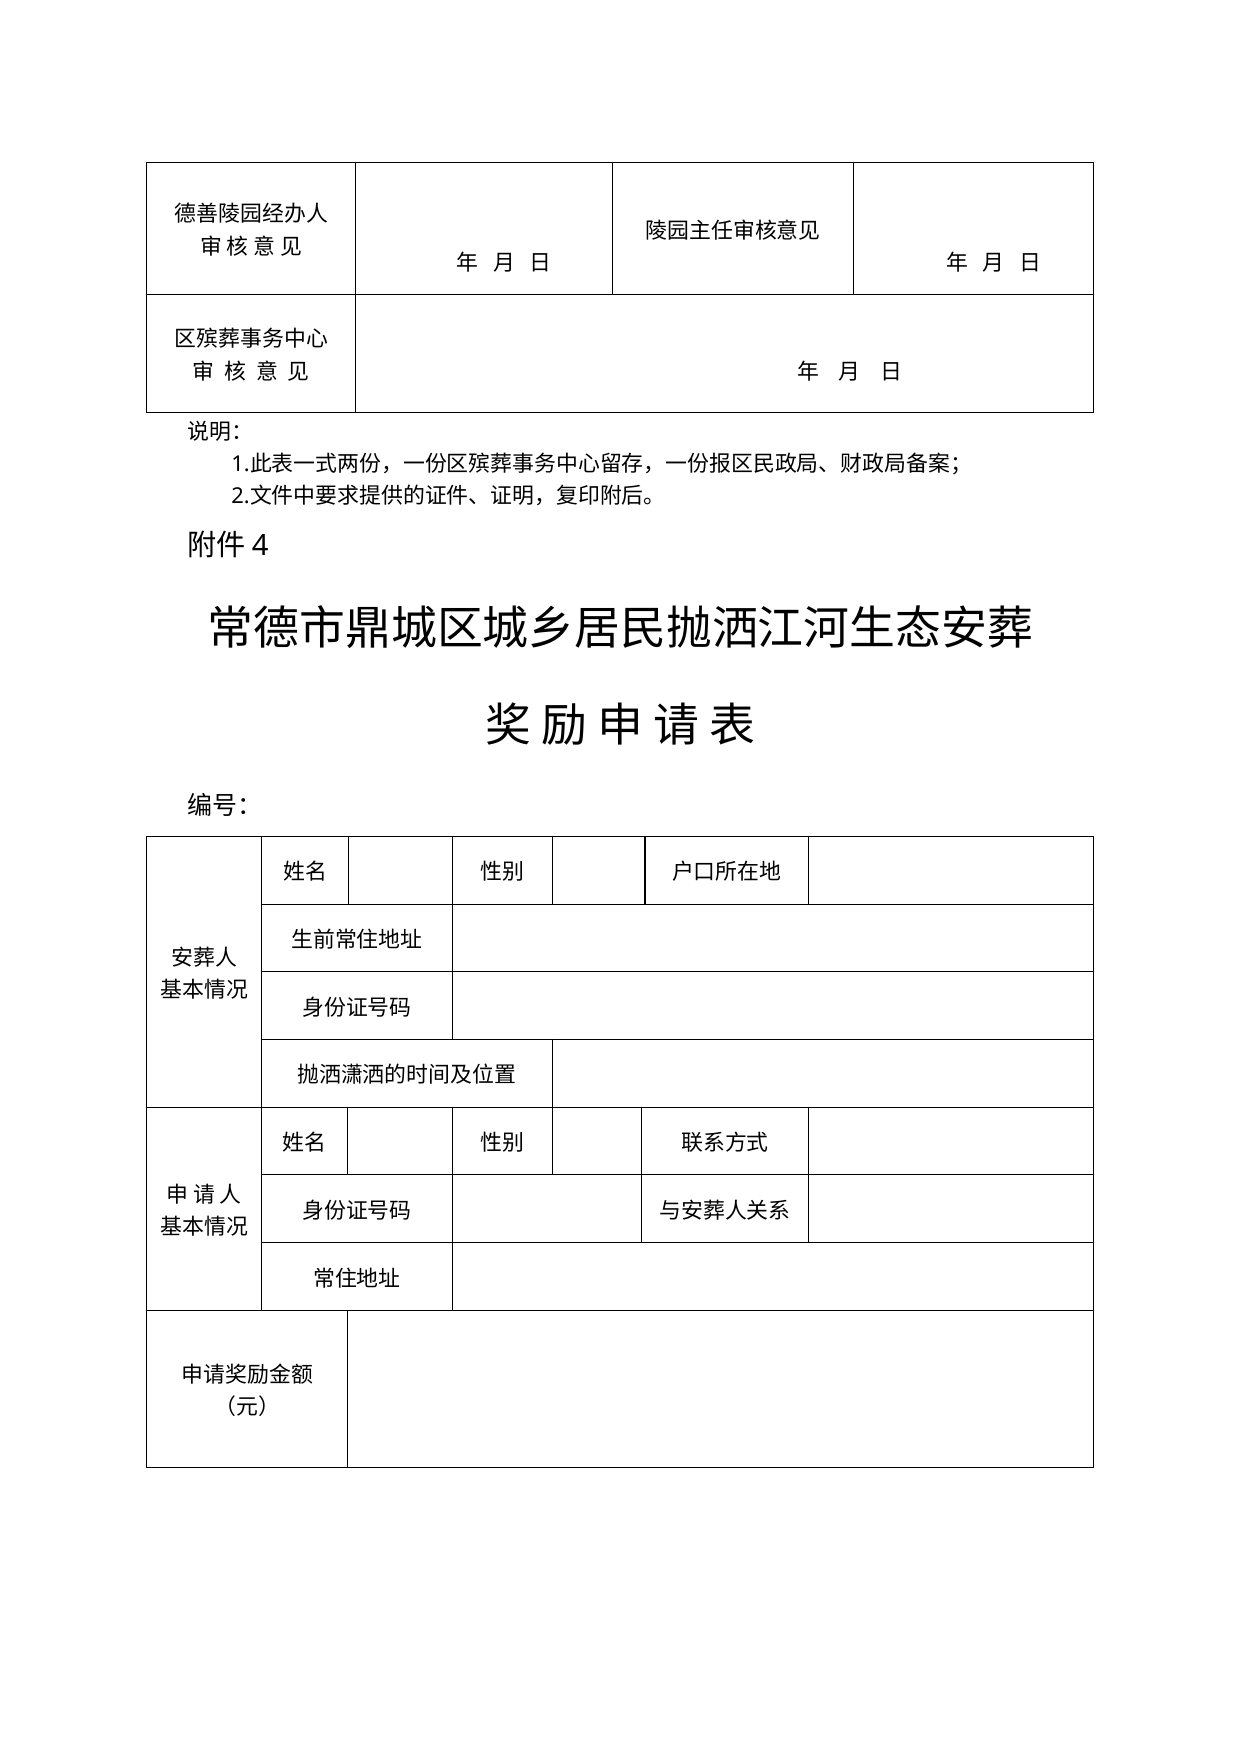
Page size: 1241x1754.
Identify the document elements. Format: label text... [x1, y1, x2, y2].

table_cell [453, 1243, 1093, 1310]
table_cell 申 请 人 基本情况 [147, 1108, 261, 1310]
text 2.文件中要求提供的证件、证明，复印附后。 [187, 478, 1053, 511]
table_cell [809, 1108, 1093, 1174]
text 说明： [187, 413, 1053, 446]
table_cell [453, 905, 1093, 971]
table_cell 年 月 日 [356, 163, 612, 294]
table_header [809, 837, 1093, 903]
text 编号： [187, 771, 1053, 836]
text 常德市鼎城区城乡居民抛洒江河生态安葬 [187, 576, 1053, 673]
table_cell [453, 1175, 641, 1242]
table_cell 身份证号码 [262, 972, 452, 1039]
table_cell 生前常住地址 [262, 905, 452, 971]
table_cell 与安葬人关系 [642, 1175, 808, 1242]
table_cell 区殡葬事务中心 审 核 意 见 [147, 295, 355, 412]
table_header 性别 [453, 837, 552, 903]
table_header 姓名 [262, 837, 348, 903]
table_header 户口所在地 [646, 837, 808, 903]
table_cell 陵园主任审核意见 [613, 163, 853, 294]
table_cell [453, 972, 1093, 1039]
table_cell [553, 1108, 641, 1174]
table_header [349, 837, 452, 903]
text 奖 励 申 请 表 [187, 673, 1053, 771]
table_cell [348, 1108, 452, 1174]
table_cell 姓名 [262, 1108, 347, 1174]
table_cell [809, 1175, 1093, 1242]
table_cell 性别 [453, 1108, 552, 1174]
table_header [553, 837, 644, 903]
table_cell 年 月 日 [854, 163, 1093, 294]
table_cell 抛洒潇洒的时间及位置 [262, 1040, 552, 1107]
text 1.此表一式两份，一份区殡葬事务中心留存，一份报区民政局、财政局备案； [187, 446, 1053, 478]
table_header 安葬人 基本情况 [147, 837, 261, 1107]
text 附件4 [187, 511, 1053, 576]
table_cell 申请奖励金额 （元） [147, 1311, 347, 1467]
table_cell 身份证号码 [262, 1175, 452, 1242]
table_cell 德善陵园经办人 审 核 意 见 [147, 163, 355, 294]
table_cell 年 月 日 [356, 295, 1093, 412]
table_cell [348, 1311, 1093, 1467]
table_cell 联系方式 [642, 1108, 808, 1174]
table_cell 常住地址 [262, 1243, 452, 1310]
table_cell [553, 1040, 1093, 1107]
